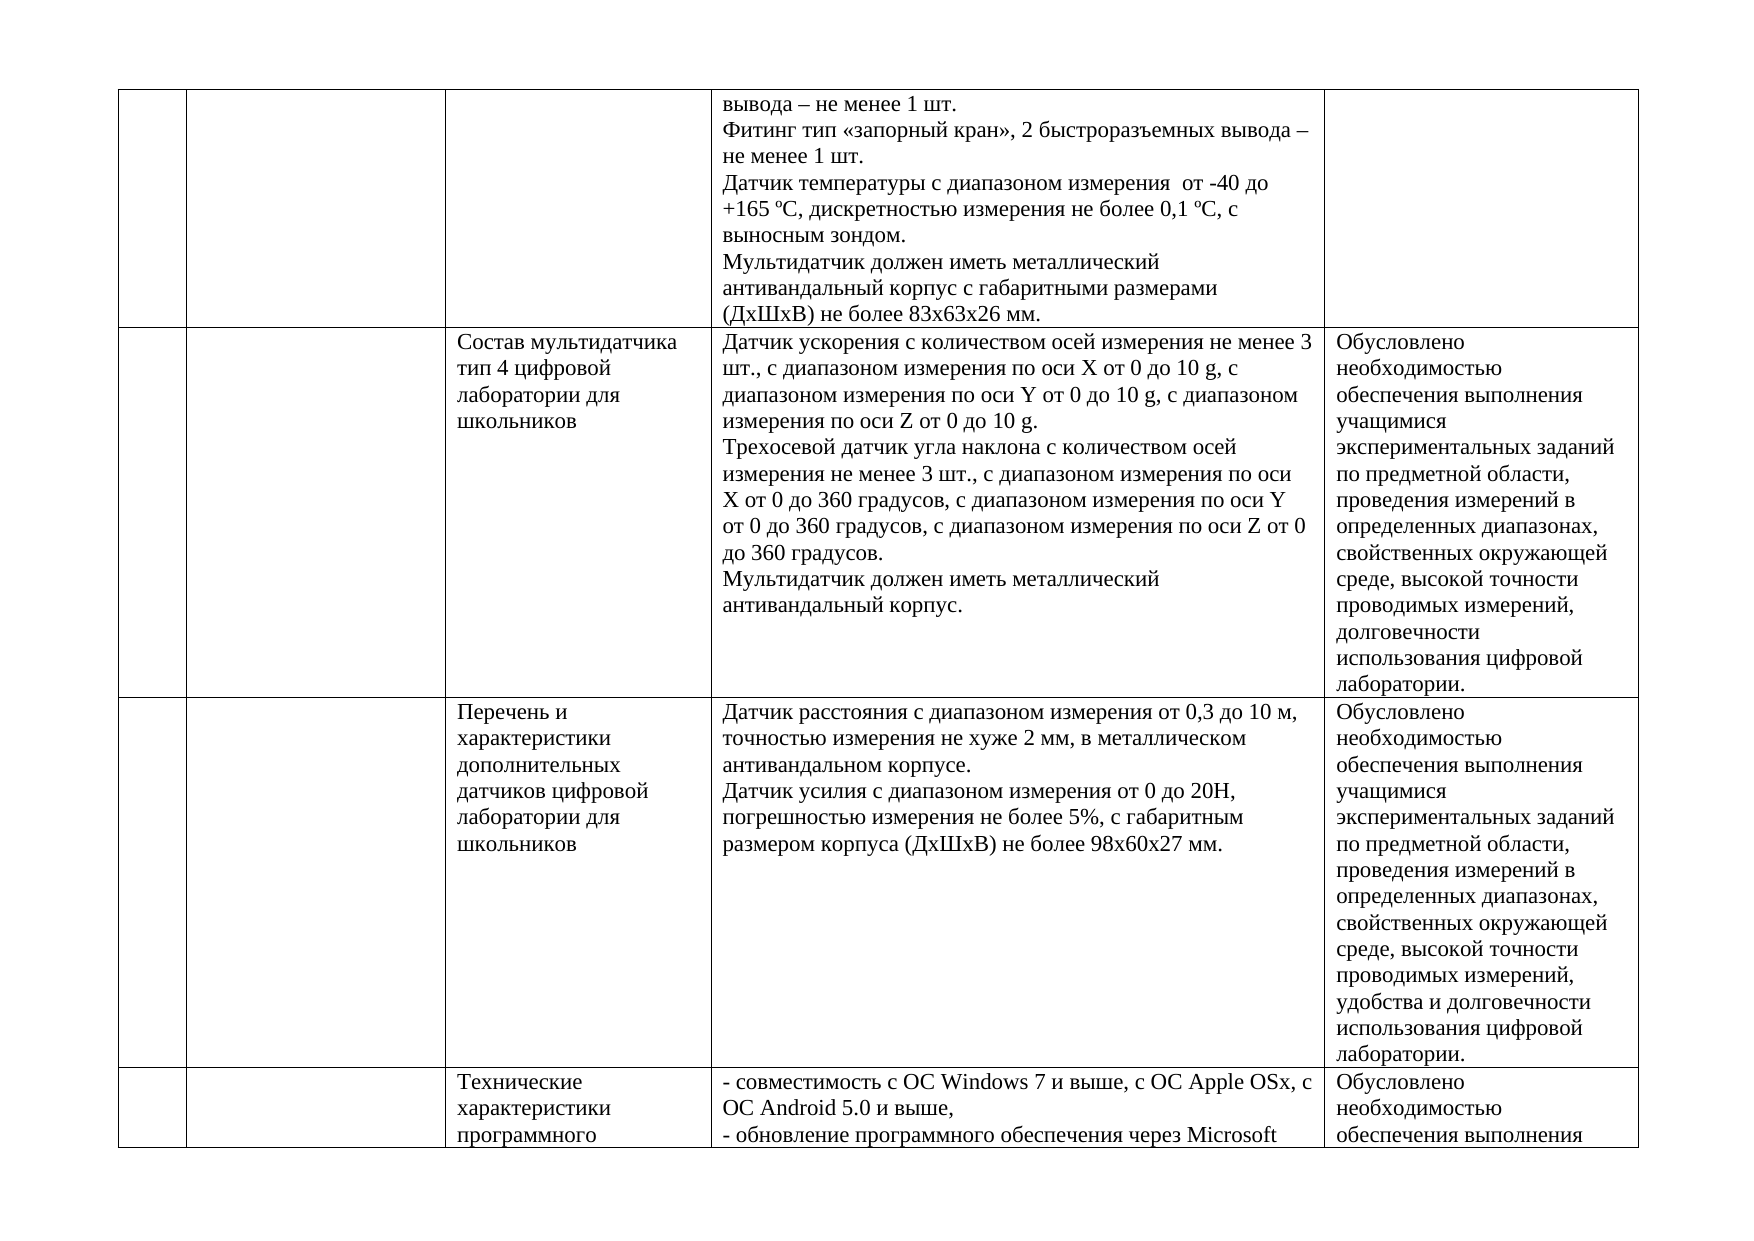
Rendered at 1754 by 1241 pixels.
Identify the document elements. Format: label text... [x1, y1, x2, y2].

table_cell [712, 90, 1324, 327]
table_cell Датчик ускорения с количеством осей измерения не менее 3 шт., с диапазоном измерения по оси Х от 0 до 10 g, с диапазоном измерения по оси Y от 0 до 10 g, с диапазоном измерения по оси Z от 0 до 10 g. Трехосевой датчик угла наклона с количеством осей измерения не менее 3 шт., с диапазоном измерения по оси Х от 0 до 360 градусов, с диапазоном измерения по оси Y от 0 до 360 градусов, с диапазоном измерения по оси Z от 0 до 360 градусов. Мультидатчик должен иметь металлический антивандальный корпус. [712, 328, 1324, 697]
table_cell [712, 1068, 1324, 1147]
table_cell [187, 698, 445, 1067]
table_cell [187, 1068, 445, 1147]
table_cell [187, 328, 445, 697]
table_cell [119, 90, 186, 327]
table_cell Перечень и характеристики дополнительных датчиков цифровой лаборатории для школьников [446, 698, 711, 1067]
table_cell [1325, 90, 1638, 327]
table_cell [119, 1068, 186, 1147]
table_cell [446, 90, 711, 327]
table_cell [446, 1068, 711, 1147]
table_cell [1325, 1068, 1638, 1147]
table_cell [187, 90, 445, 327]
table_cell Состав мультидатчика тип 4 цифровой лаборатории для школьников [446, 328, 711, 697]
table_cell Датчик расстояния с диапазоном измерения от 0,3 до 10 м, точностью измерения не хуже 2 мм, в металлическом антивандальном корпусе. Датчик усилия с диапазоном измерения от 0 до 20Н, погрешностью измерения не более 5%, с габаритным размером корпуса (ДхШхВ) не более 98х60х27 мм. [712, 698, 1324, 1067]
table_cell Обусловлено необходимостью обеспечения выполнения учащимися экспериментальных заданий по предметной области, проведения измерений в определенных диапазонах, свойственных окружающей среде, высокой точности проводимых измерений, долговечности использования цифровой лаборатории. [1325, 328, 1638, 697]
table_cell [119, 698, 186, 1067]
table_cell [119, 328, 186, 697]
